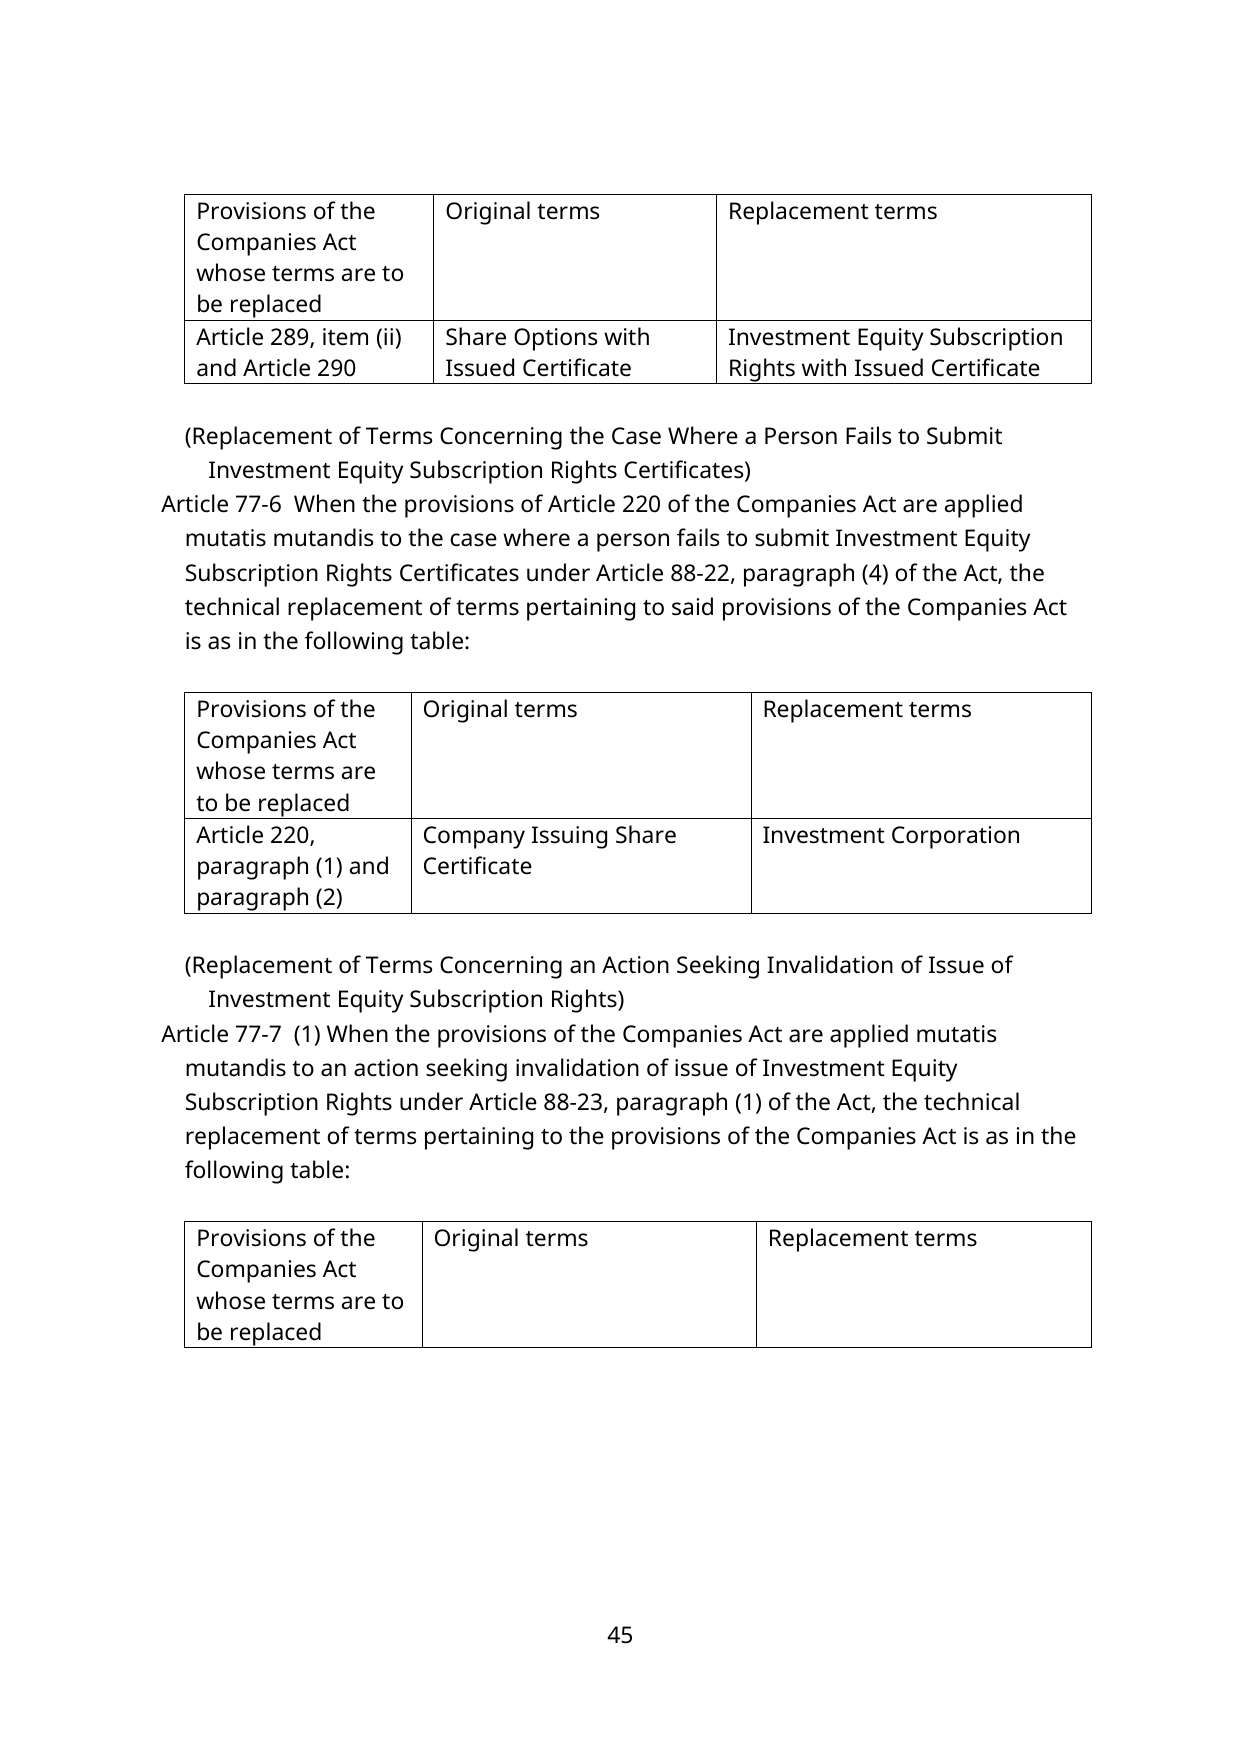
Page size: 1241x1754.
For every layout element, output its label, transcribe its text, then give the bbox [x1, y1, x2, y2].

table_header Original terms [412, 693, 751, 818]
table_cell Article 220, paragraph (1) and paragraph (2) [185, 819, 411, 913]
table_cell Investment Corporation [752, 819, 1091, 913]
table_header Replacement terms [757, 1222, 1091, 1347]
table_header Provisions of the Companies Act whose terms are to be replaced [185, 1222, 422, 1347]
table_header Provisions of the Companies Act whose terms are to be replaced [185, 693, 411, 818]
text (Replacement of Terms Concerning an Action Seeking Invalidation of Issue of Investment Equity Subscription Rights) [184, 948, 1079, 1016]
table_header Replacement terms [752, 693, 1091, 818]
text Article 77-6 When the provisions of Article 220 of the Companies Act are applied mutatis mutandis to the case where a person fails to submit Investment Equity Subscription Rights Certificates under Article 88-22, paragraph (4) of the Act, the technical replacement of terms pertaining to said provisions of the Companies Act is as in the following table: [161, 487, 1079, 658]
table_header Original terms [434, 195, 716, 320]
table_header Provisions of the Companies Act whose terms are to be replaced [185, 195, 433, 320]
table_cell Share Options with Issued Certificate [434, 321, 716, 383]
table_header Replacement terms [717, 195, 1091, 320]
table_cell Company Issuing Share Certificate [412, 819, 751, 913]
table_cell Investment Equity Subscription Rights with Issued Certificate [717, 321, 1091, 383]
table_cell Article 289, item (ii) and Article 290 [185, 321, 433, 383]
text Article 77-7 (1) When the provisions of the Companies Act are applied mutatis mutandis to an action seeking invalidation of issue of Investment Equity Subscription Rights under Article 88-23, paragraph (1) of the Act, the technical replacement of terms pertaining to the provisions of the Companies Act is as in the following table: [161, 1016, 1079, 1187]
text (Replacement of Terms Concerning the Case Where a Person Fails to Submit Investment Equity Subscription Rights Certificates) [184, 418, 1079, 487]
table_header Original terms [423, 1222, 756, 1347]
